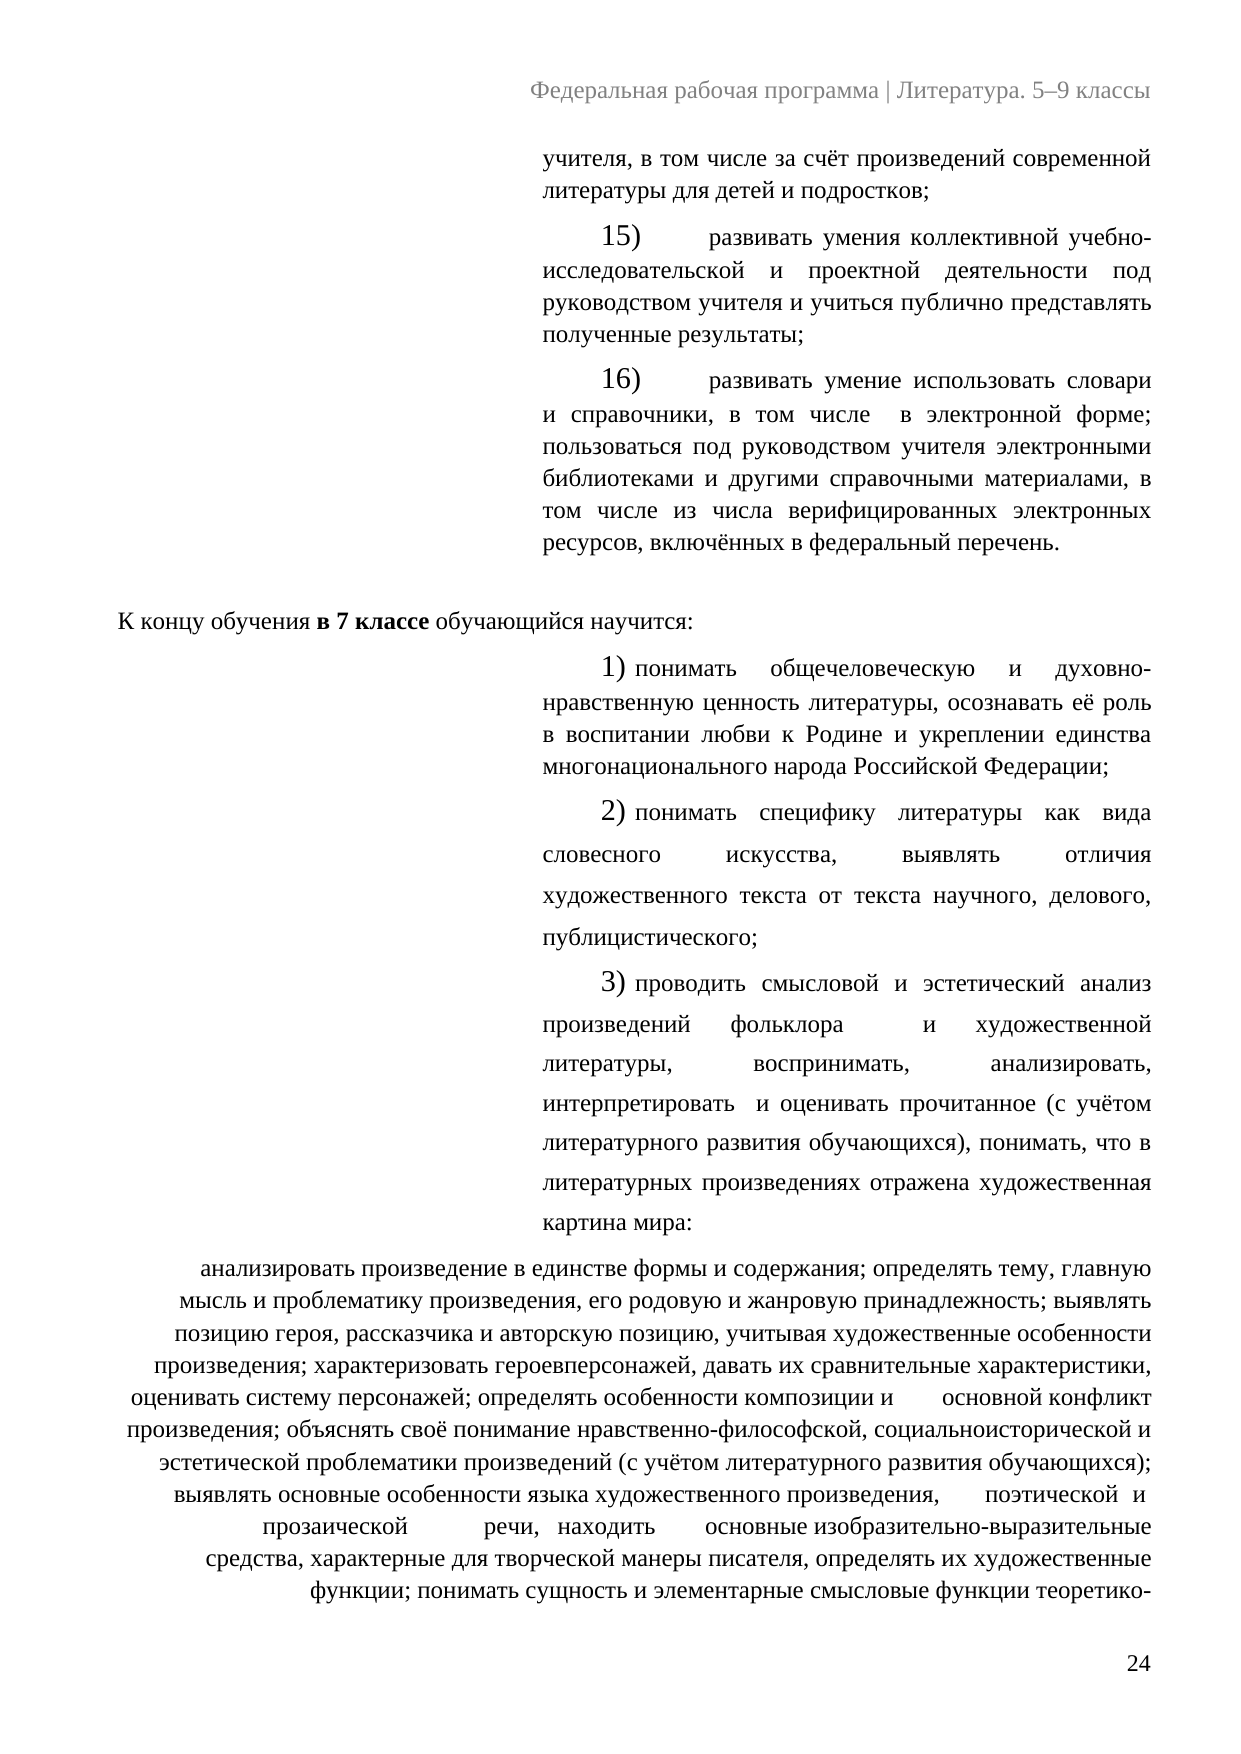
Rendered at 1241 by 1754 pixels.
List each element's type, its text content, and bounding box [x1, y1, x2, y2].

text К концу обучения в 7 классе обучающийся научится: [117, 606, 1152, 635]
list развивать умения коллективной учебно-исследовательской и проектной деятельности под руководством учителя и учиться публично представлять полученные результаты; [542, 217, 1152, 348]
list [542, 143, 1152, 204]
list развивать умение использовать словари и справочники, в том числе в электронной форме; пользоваться под руководством учителя электронными библиотеками и другими справочными материалами, в том числе из числа верифицированных электронных ресурсов, включённых в федеральный перечень. [542, 361, 1152, 556]
list проводить смысловой и эстетический анализ произведений фольклора и художественной литературы, воспринимать, анализировать, интерпретировать и оценивать прочитанное (с учётом литературного развития обучающихся), понимать, что в литературных произведениях отражена художественная картина мира: [542, 963, 1152, 1235]
list понимать общечеловеческую и духовно-нравственную ценность литературы, осознавать её роль в воспитании любви к Родине и укреплении единства многонационального народа Российской Федерации; [542, 648, 1152, 780]
list понимать специфику литературы как вида словесного искусства, выявлять отличия художественного текста от текста научного, делового, публицистического; [542, 793, 1152, 950]
text анализировать произведение в единстве формы и содержания; определять тему, главную мысль и проблематику произведения, его родовую и жанровую принадлежность; выявлять позицию героя, рассказчика и авторскую позицию, учитывая художественные особенности произведения; характеризовать героевперсонажей, давать их сравнительные характеристики, оценивать систему персонажей; определять особенности композиции и основной конфликт произведения; объяснять своё понимание нравственно-философской, социальноисторической и эстетической проблематики произведений (с учётом литературного развития обучающихся); выявлять основные особенности языка художественного произведения, поэтической и прозаической речи, находить основные изобразительно-выразительные средства, характерные для творческой манеры писателя, определять их художественные функции; понимать сущность и элементарные смысловые функции теоретико- [119, 1253, 1152, 1604]
